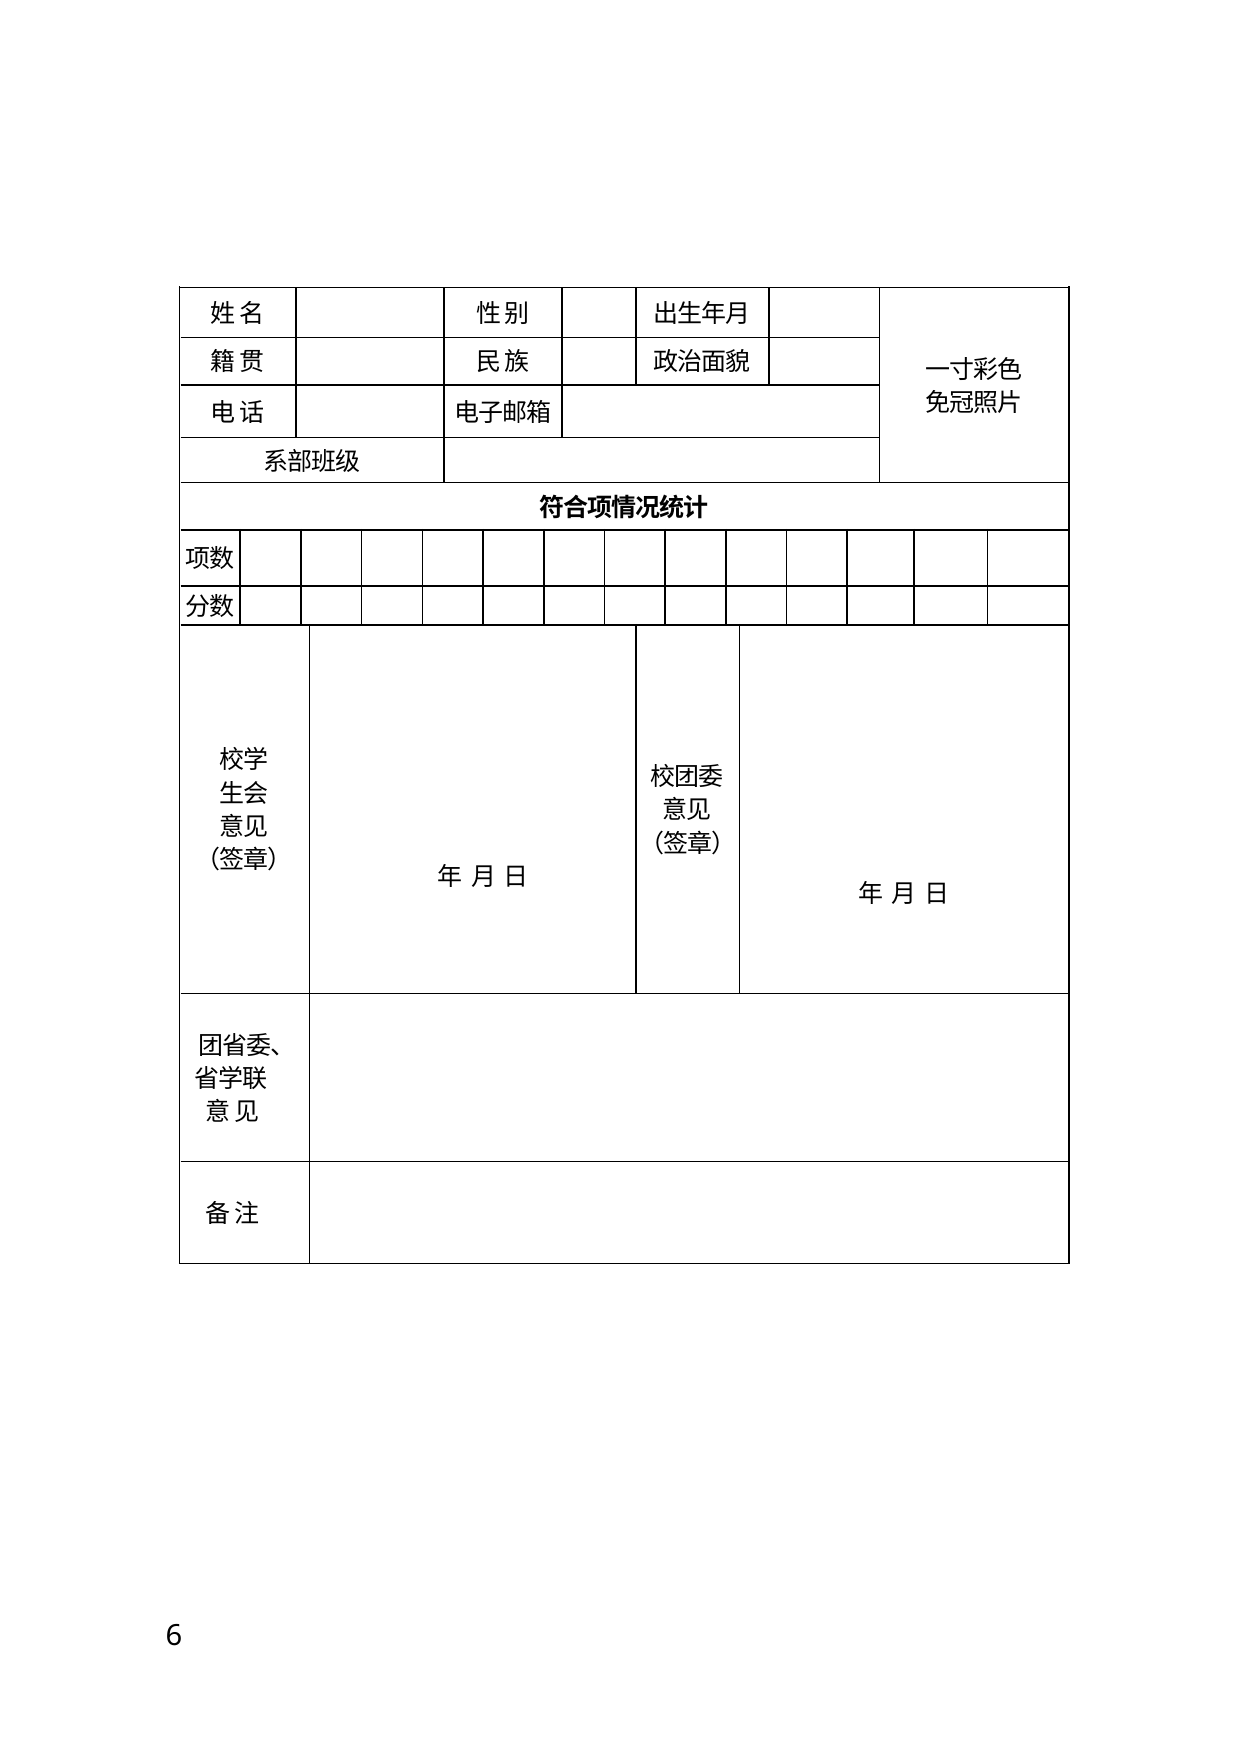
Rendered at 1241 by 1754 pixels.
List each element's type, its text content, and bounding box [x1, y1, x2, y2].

table_cell [848, 587, 913, 624]
table_cell 团省委、 省学联 意 见 [180, 994, 309, 1161]
table_cell [445, 438, 879, 482]
table_cell [484, 587, 543, 624]
table_cell 系部班级 [180, 438, 443, 482]
table_cell [545, 531, 604, 585]
table_cell [423, 531, 482, 585]
table_cell [310, 1162, 1068, 1263]
table_cell 备 注 [180, 1162, 309, 1263]
table_cell [297, 386, 443, 437]
table_cell [241, 531, 300, 585]
table_cell [666, 531, 725, 585]
table_header [563, 288, 635, 336]
table_header 姓 名 [180, 288, 295, 336]
table_cell [787, 531, 846, 585]
table_cell 电子邮箱 [445, 386, 561, 437]
table_cell 电 话 [180, 385, 295, 437]
table_cell 民 族 [445, 338, 561, 384]
table_cell [787, 587, 846, 624]
table_cell [362, 531, 422, 585]
table_cell 校学 生会 意见 （签章） [180, 625, 309, 992]
table_cell [302, 587, 361, 624]
table_cell [605, 587, 664, 624]
table_cell [310, 994, 1068, 1161]
table_header 一寸彩色 免冠照片 [880, 288, 1068, 482]
table_cell [848, 531, 913, 585]
table_cell 分数 [180, 586, 239, 624]
table_cell 校团委 意见 （签章） [637, 626, 739, 992]
table_header [770, 288, 879, 336]
table_cell [362, 587, 422, 624]
table_cell 政治面貌 [637, 338, 768, 384]
table_cell [302, 531, 361, 585]
table_cell [423, 587, 482, 624]
table_cell [666, 587, 725, 624]
table_cell [241, 587, 300, 624]
table_cell [484, 531, 543, 585]
table_cell [988, 531, 1068, 585]
table_cell [727, 531, 786, 585]
table_cell [605, 531, 664, 585]
table_cell [297, 338, 443, 384]
table_cell 籍 贯 [180, 338, 295, 384]
table_cell 符合项情况统计 [180, 483, 1068, 529]
table_header 出生年月 [637, 288, 768, 336]
table_cell [563, 338, 635, 384]
table_cell [770, 338, 879, 384]
table_cell [915, 587, 987, 624]
table_cell 项数 [180, 530, 239, 585]
table_cell [915, 531, 987, 585]
table_header [297, 288, 443, 336]
table_cell [545, 587, 604, 624]
table_cell 年 月 日 [740, 626, 1068, 992]
table_cell [727, 587, 786, 624]
table_header 性 别 [445, 288, 561, 336]
table_cell 年 月 日 [310, 626, 635, 992]
table_cell [988, 587, 1068, 624]
table_cell [563, 386, 879, 437]
